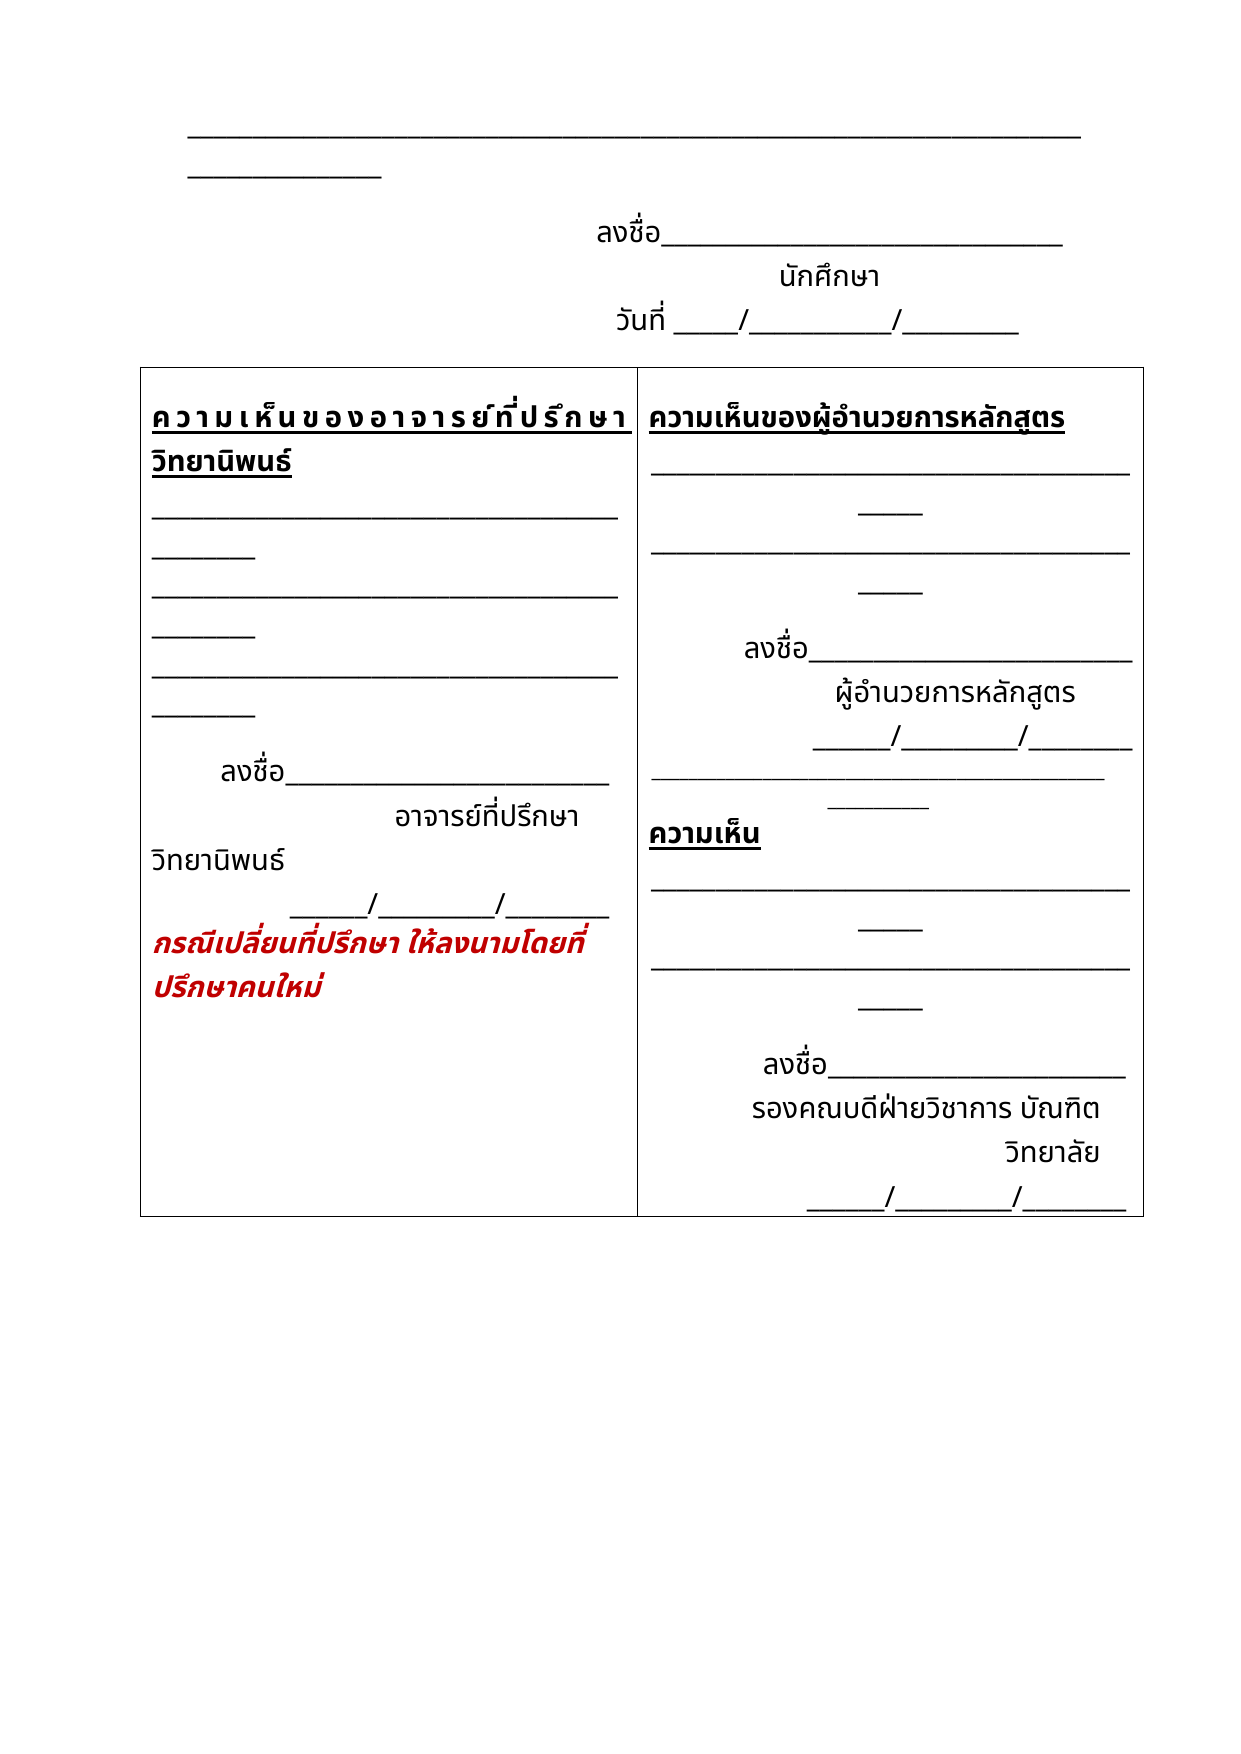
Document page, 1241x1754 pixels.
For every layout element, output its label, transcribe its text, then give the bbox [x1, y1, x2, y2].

table_header ความเห็นของอาจารย์ที่ปรึกษาวิทยานิพนธ์ ____________________________________________ ____________________________________________ ____________________________________________ ลงชื่อ_________________________ อาจารย์ที่ปรึกษาวิทยานิพนธ์ ______/_________/________ กรณีเปลี่ยนที่ปรึกษา ให้ลงนามโดยที่ปรึกษาคนใหม่ [141, 368, 637, 1216]
table_header ความเห็นของผู้อำนวยการหลักสูตร __________________________________________ __________________________________________ ลงชื่อ_________________________ ผู้อำนวยการหลักสูตร ______/_________/________ ____________________________________________________________ ความเห็น __________________________________________ __________________________________________ ลงชื่อ_______________________ รองคณบดีฝ่ายวิชาการ บัณฑิตวิทยาลัย ______/_________/________ [638, 368, 1143, 1216]
text ลงชื่อ_______________________________ นักศึกษา [571, 211, 1087, 299]
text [187, 103, 1087, 183]
text วันที่ _____/___________/_________ [571, 299, 1063, 344]
